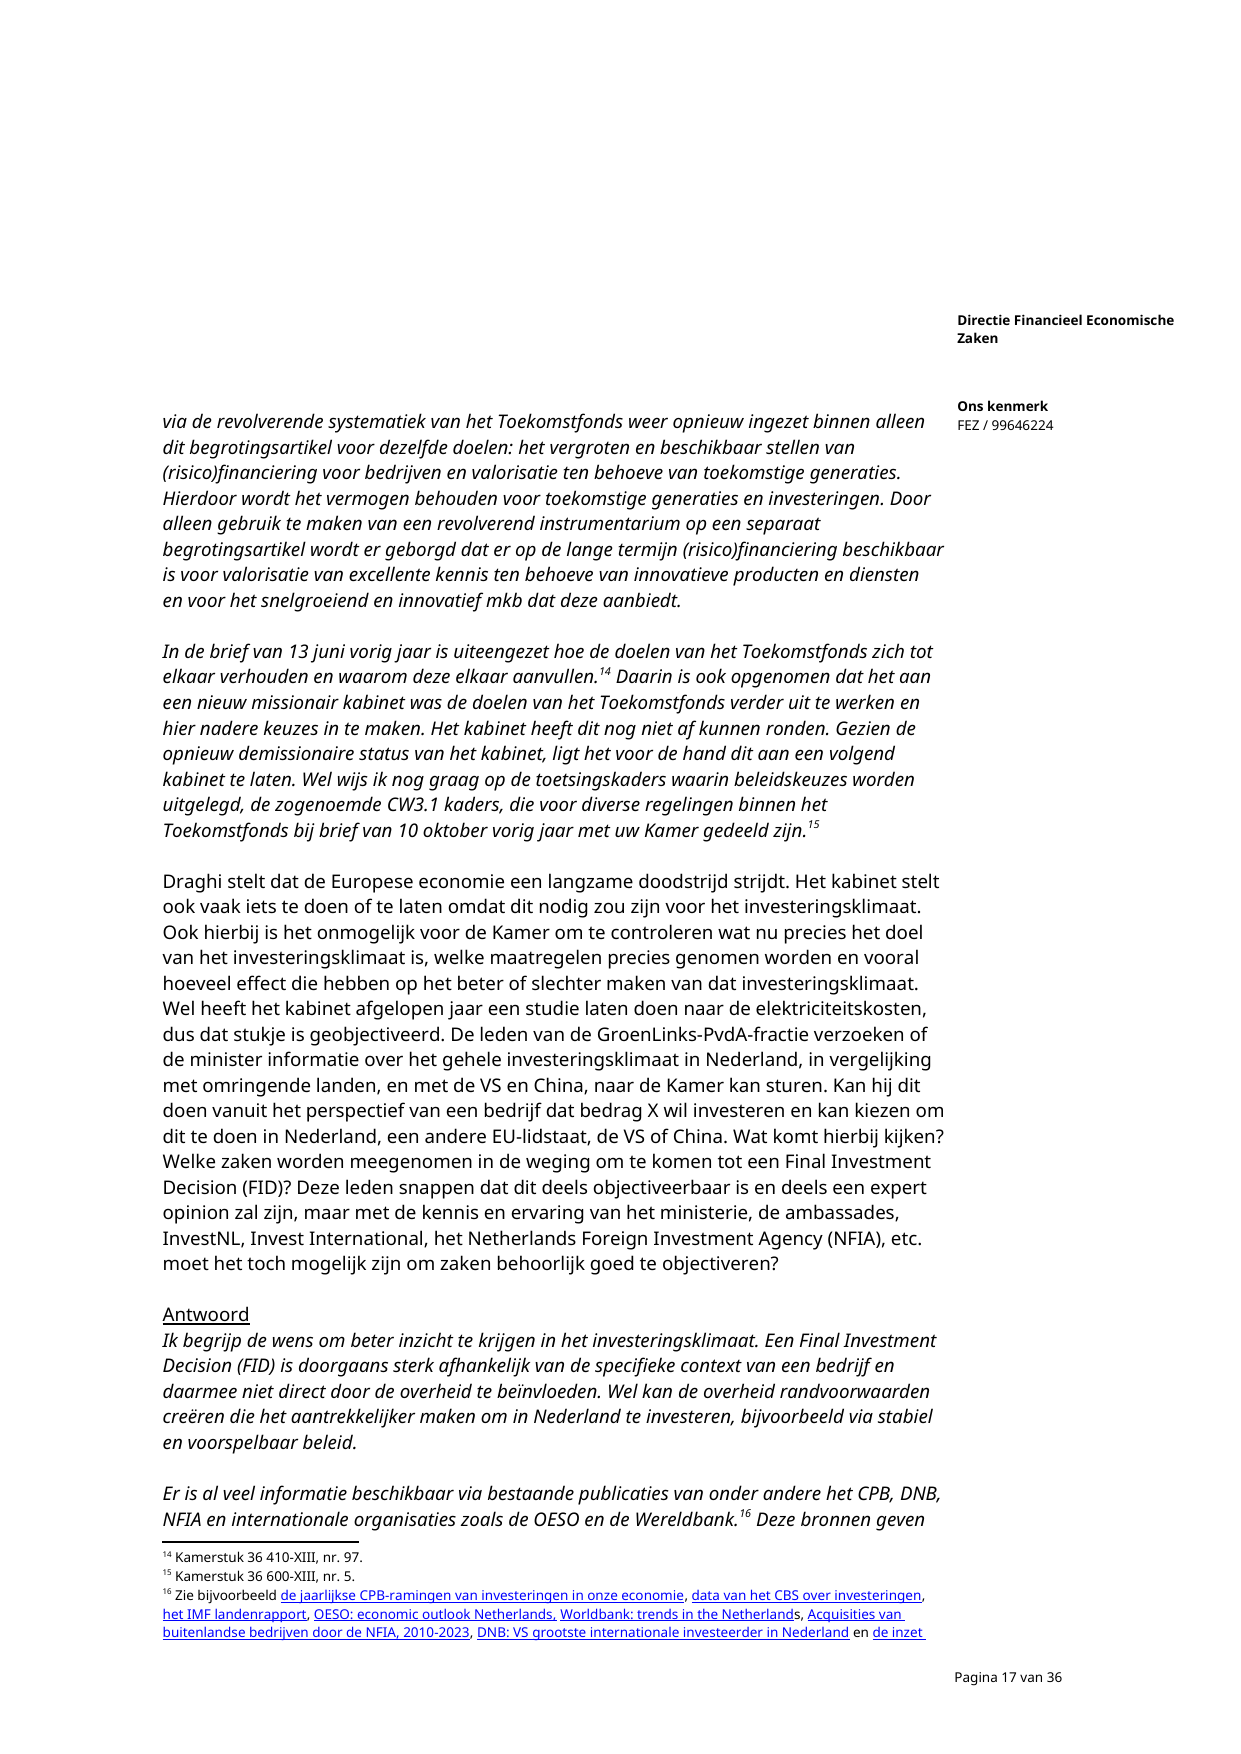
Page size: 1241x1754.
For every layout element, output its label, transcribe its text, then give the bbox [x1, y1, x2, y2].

text Ik begrijp de wens om beter inzicht te krijgen in het investeringsklimaat. Een Final Investment Decision (FID) is doorgaans sterk afhankelijk van de specifieke context van een bedrijf en daarmee niet direct door de overheid te beïnvloeden. Wel kan de overheid randvoorwaarden creëren die het aantrekkelijker maken om in Nederland te investeren, bijvoorbeeld via stabiel en voorspelbaar beleid. [162, 1327, 947, 1455]
text In de brief van 13 juni vorig jaar is uiteengezet hoe de doelen van het Toekomstfonds zich tot elkaar verhouden en waarom deze elkaar aanvullen. Daarin is ook opgenomen dat het aan een nieuw missionair kabinet was de doelen van het Toekomstfonds verder uit te werken en hier nadere keuzes in te maken. Het kabinet heeft dit nog niet af kunnen ronden. Gezien de opnieuw demissionaire status van het kabinet, ligt het voor de hand dit aan een volgend kabinet te laten. Wel wijs ik nog graag op de toetsingskaders waarin beleidskeuzes worden uitgelegd, de zogenoemde CW3.1 kaders, die voor diverse regelingen binnen het Toekomstfonds bij brief van 10 oktober vorig jaar met uw Kamer gedeeld zijn. [162, 638, 947, 842]
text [162, 1480, 947, 1531]
text Antwoord [162, 1302, 947, 1327]
text Draghi stelt dat de Europese economie een langzame doodstrijd strijdt. Het kabinet stelt ook vaak iets te doen of te laten omdat dit nodig zou zijn voor het investeringsklimaat. Ook hierbij is het onmogelijk voor de Kamer om te controleren wat nu precies het doel van het investeringsklimaat is, welke maatregelen precies genomen worden en vooral hoeveel effect die hebben op het beter of slechter maken van dat investeringsklimaat. Wel heeft het kabinet afgelopen jaar een studie laten doen naar de elektriciteitskosten, dus dat stukje is geobjectiveerd. De leden van de GroenLinks-PvdA-fractie verzoeken of de minister informatie over het gehele investeringsklimaat in Nederland, in vergelijking met omringende landen, en met de VS en China, naar de Kamer kan sturen. Kan hij dit doen vanuit het perspectief van een bedrijf dat bedrag X wil investeren en kan kiezen om dit te doen in Nederland, een andere EU-lidstaat, de VS of China. Wat komt hierbij kijken? Welke zaken worden meegenomen in de weging om te komen tot een Final Investment Decision (FID)? Deze leden snappen dat dit deels objectiveerbaar is en deels een expert opinion zal zijn, maar met de kennis en ervaring van het ministerie, de ambassades, InvestNL, Invest International, het Netherlands Foreign Investment Agency (NFIA), etc. moet het toch mogelijk zijn om zaken behoorlijk goed te objectiveren? [162, 868, 947, 1276]
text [162, 408, 947, 613]
